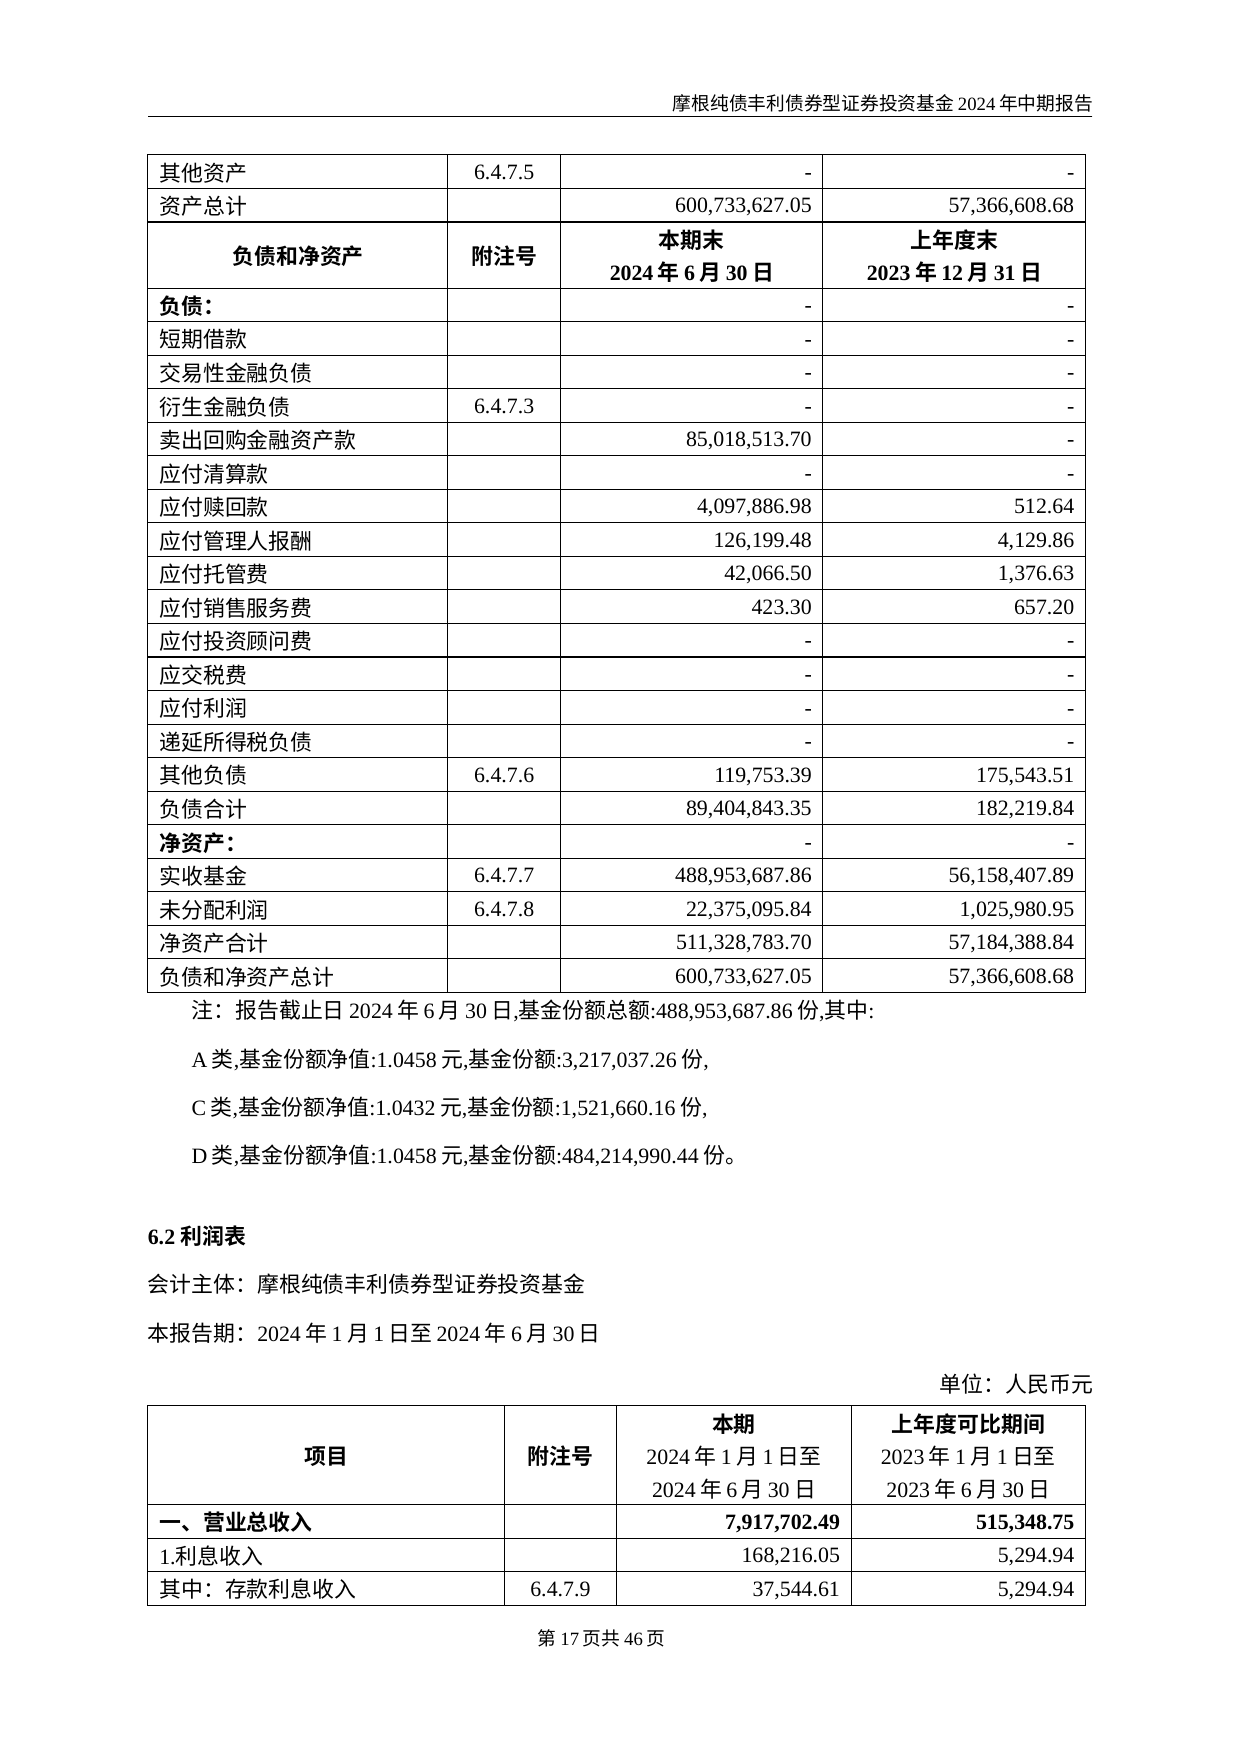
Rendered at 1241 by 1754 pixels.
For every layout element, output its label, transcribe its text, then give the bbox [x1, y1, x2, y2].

table_cell - [823, 725, 1085, 757]
table_cell - [823, 155, 1085, 188]
table_cell 57,366,608.68 [823, 189, 1085, 221]
table_cell [448, 590, 560, 623]
table_cell 6.4.7.6 [448, 758, 560, 791]
table_cell - [823, 322, 1085, 354]
table_cell 600,733,627.05 [561, 959, 822, 992]
table_cell 85,018,513.70 [561, 423, 822, 455]
table_cell 56,158,407.89 [823, 859, 1085, 891]
table_cell 短期借款 [148, 322, 447, 354]
table_cell 168,216.05 [617, 1539, 851, 1571]
table_header 上年度可比期间 2023年1月1日至2023年6月30日 [852, 1406, 1085, 1504]
table_cell 42,066.50 [561, 557, 822, 589]
table_cell 175,543.51 [823, 758, 1085, 791]
table_cell 511,328,783.70 [561, 926, 822, 958]
table_cell 1.利息收入 [148, 1539, 504, 1571]
table_cell 126,199.48 [561, 523, 822, 556]
table_cell 附注号 [448, 223, 560, 287]
table_cell 5,294.94 [852, 1539, 1085, 1571]
table_cell - [823, 389, 1085, 422]
table_cell 一、营业总收入 [148, 1505, 504, 1537]
text 注：报告截止日2024年6月30日,基金份额总额:488,953,687.86份,其中: [148, 993, 1092, 1025]
text D类,基金份额净值:1.0458元,基金份额:484,214,990.44份。 [148, 1138, 1092, 1170]
table_cell [448, 926, 560, 958]
table_cell 实收基金 [148, 859, 447, 891]
table_cell [448, 825, 560, 858]
table_cell - [823, 456, 1085, 489]
table_cell [448, 557, 560, 589]
text 本报告期：2024年1月1日至2024年6月30日 [148, 1315, 1092, 1348]
table_cell [448, 289, 560, 321]
table_cell - [561, 322, 822, 354]
table_cell - [561, 624, 822, 656]
table_cell 119,753.39 [561, 758, 822, 791]
table_cell [448, 658, 560, 690]
table_cell 423.30 [561, 590, 822, 623]
table_cell 6.4.7.5 [448, 155, 560, 188]
table_header 本期 2024年1月1日至2024年6月30日 [617, 1406, 851, 1504]
table_cell 89,404,843.35 [561, 792, 822, 824]
table_cell 488,953,687.86 [561, 859, 822, 891]
table_cell 交易性金融负债 [148, 356, 447, 388]
table_cell 本期末 2024年6月30日 [561, 223, 822, 287]
table_cell - [823, 825, 1085, 858]
table_cell - [561, 389, 822, 422]
table_cell 57,184,388.84 [823, 926, 1085, 958]
table_cell 5,294.94 [852, 1572, 1085, 1604]
table_cell - [561, 456, 822, 489]
table_cell 卖出回购金融资产款 [148, 423, 447, 455]
table_cell - [823, 624, 1085, 656]
table_cell 应付托管费 [148, 557, 447, 589]
table_cell - [823, 658, 1085, 690]
table_cell 其他负债 [148, 758, 447, 791]
table_cell 应付赎回款 [148, 490, 447, 522]
table_cell 7,917,702.49 [617, 1505, 851, 1537]
table_cell 37,544.61 [617, 1572, 851, 1604]
table_cell 负债和净资产 [148, 223, 447, 287]
table_cell 应付清算款 [148, 456, 447, 489]
text C类,基金份额净值:1.0432元,基金份额:1,521,660.16份, [148, 1089, 1092, 1122]
table_cell 应交税费 [148, 658, 447, 690]
table_cell 600,733,627.05 [561, 189, 822, 221]
table_cell - [561, 289, 822, 321]
table_cell 应付利润 [148, 691, 447, 723]
table_cell 净资产合计 [148, 926, 447, 958]
table_cell 6.4.7.7 [448, 859, 560, 891]
text 会计主体：摩根纯债丰利债券型证券投资基金 [148, 1267, 1092, 1299]
table_cell - [823, 691, 1085, 723]
table_cell [448, 725, 560, 757]
table_cell 负债合计 [148, 792, 447, 824]
table_cell 未分配利润 [148, 892, 447, 925]
table_cell 其他资产 [148, 155, 447, 188]
table_cell - [823, 356, 1085, 388]
table_cell 515,348.75 [852, 1505, 1085, 1537]
table_cell 512.64 [823, 490, 1085, 522]
table_cell 57,366,608.68 [823, 959, 1085, 992]
table_cell 4,097,886.98 [561, 490, 822, 522]
table_cell [448, 792, 560, 824]
table_cell [448, 456, 560, 489]
table_cell 应付投资顾问费 [148, 624, 447, 656]
table_cell - [561, 725, 822, 757]
table_cell 上年度末 2023年12月31日 [823, 223, 1085, 287]
table_cell - [561, 825, 822, 858]
table_cell [448, 189, 560, 221]
table_cell 衍生金融负债 [148, 389, 447, 422]
table_cell 6.4.7.8 [448, 892, 560, 925]
table_cell 负债： [148, 289, 447, 321]
table_cell 6.4.7.9 [505, 1572, 616, 1604]
table_cell - [561, 691, 822, 723]
table_cell - [561, 356, 822, 388]
table_cell [448, 322, 560, 354]
table_cell [448, 691, 560, 723]
table_cell 其中：存款利息收入 [148, 1572, 504, 1604]
table_cell [448, 490, 560, 522]
table_cell [448, 523, 560, 556]
table_cell 4,129.86 [823, 523, 1085, 556]
table_cell - [823, 289, 1085, 321]
table_cell 182,219.84 [823, 792, 1085, 824]
table_cell 资产总计 [148, 189, 447, 221]
table_cell 657.20 [823, 590, 1085, 623]
subtitle 6.2 利润表 [148, 1219, 1092, 1251]
table_cell 应付销售服务费 [148, 590, 447, 623]
table_cell [448, 959, 560, 992]
table_cell 6.4.7.3 [448, 389, 560, 422]
table_cell 1,376.63 [823, 557, 1085, 589]
table_cell 净资产： [148, 825, 447, 858]
table_cell 负债和净资产总计 [148, 959, 447, 992]
table_cell [448, 356, 560, 388]
text A类,基金份额净值:1.0458元,基金份额:3,217,037.26份, [148, 1041, 1092, 1074]
text 单位：人民币元 [149, 1367, 1092, 1399]
table_cell 应付管理人报酬 [148, 523, 447, 556]
table_cell [505, 1539, 616, 1571]
table_cell - [561, 658, 822, 690]
table_cell [505, 1505, 616, 1537]
table_cell - [823, 423, 1085, 455]
table_cell 1,025,980.95 [823, 892, 1085, 925]
table_cell [448, 423, 560, 455]
table_cell 22,375,095.84 [561, 892, 822, 925]
table_cell [448, 624, 560, 656]
table_header 附注号 [505, 1406, 616, 1504]
table_header 项目 [148, 1406, 504, 1504]
table_cell - [561, 155, 822, 188]
table_cell 递延所得税负债 [148, 725, 447, 757]
